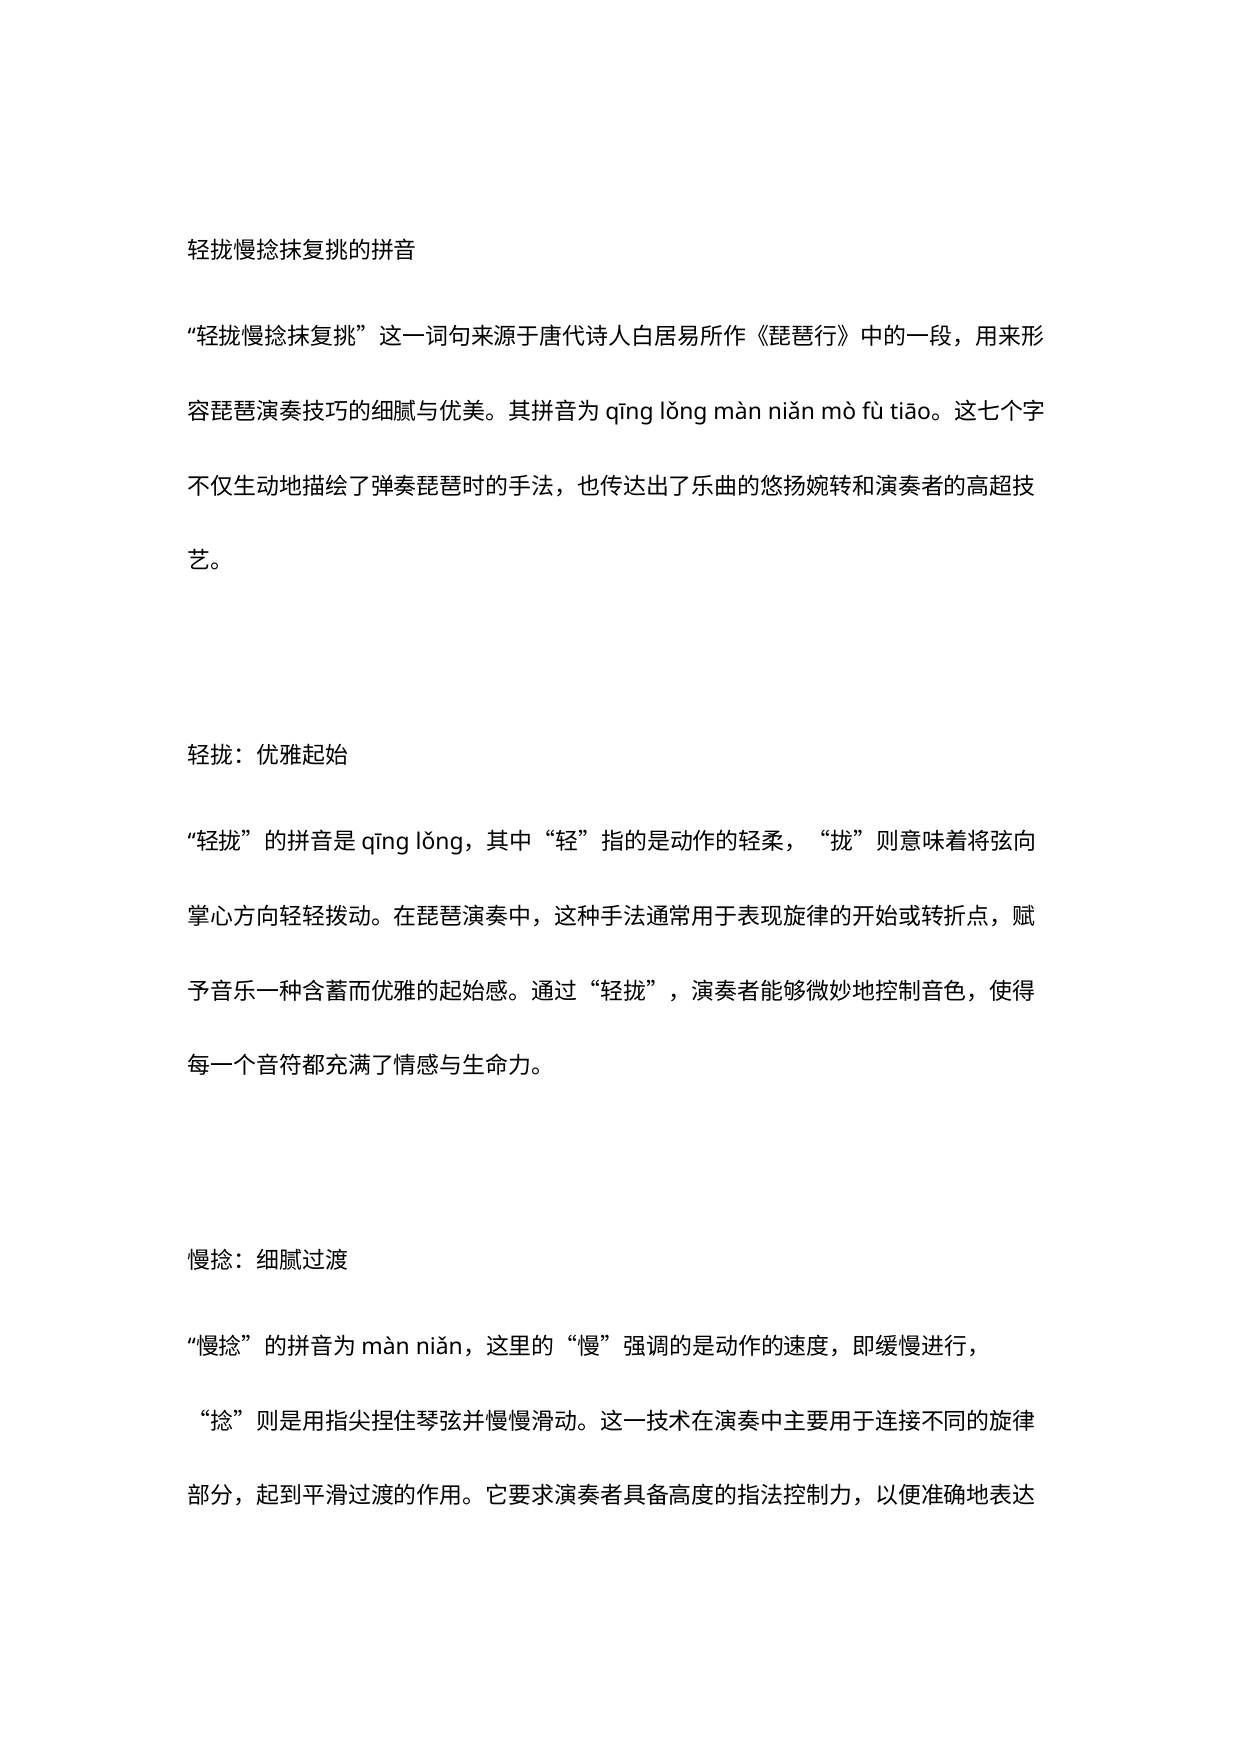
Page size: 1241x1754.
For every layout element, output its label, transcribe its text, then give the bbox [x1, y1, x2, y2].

text 轻拢慢捻抹复挑的拼音 [187, 216, 1053, 281]
text 轻拢：优雅起始 [187, 721, 1053, 786]
text “轻拢慢捻抹复挑”这一词句来源于唐代诗人白居易所作《琵琶行》中的一段，用来形容琵琶演奏技巧的细腻与优美。其拼音为 qīng lǒng màn niǎn mò fù tiāo。这七个字不仅生动地描绘了弹奏琵琶时的手法，也传达出了乐曲的悠扬婉转和演奏者的高超技艺。 [187, 302, 1053, 591]
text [187, 1312, 1053, 1527]
text 慢捻：细腻过渡 [187, 1226, 1053, 1291]
text “轻拢”的拼音是 qīng lǒng，其中“轻”指的是动作的轻柔，“拢”则意味着将弦向掌心方向轻轻拨动。在琵琶演奏中，这种手法通常用于表现旋律的开始或转折点，赋予音乐一种含蓄而优雅的起始感。通过“轻拢”，演奏者能够微妙地控制音色，使得每一个音符都充满了情感与生命力。 [187, 807, 1053, 1096]
